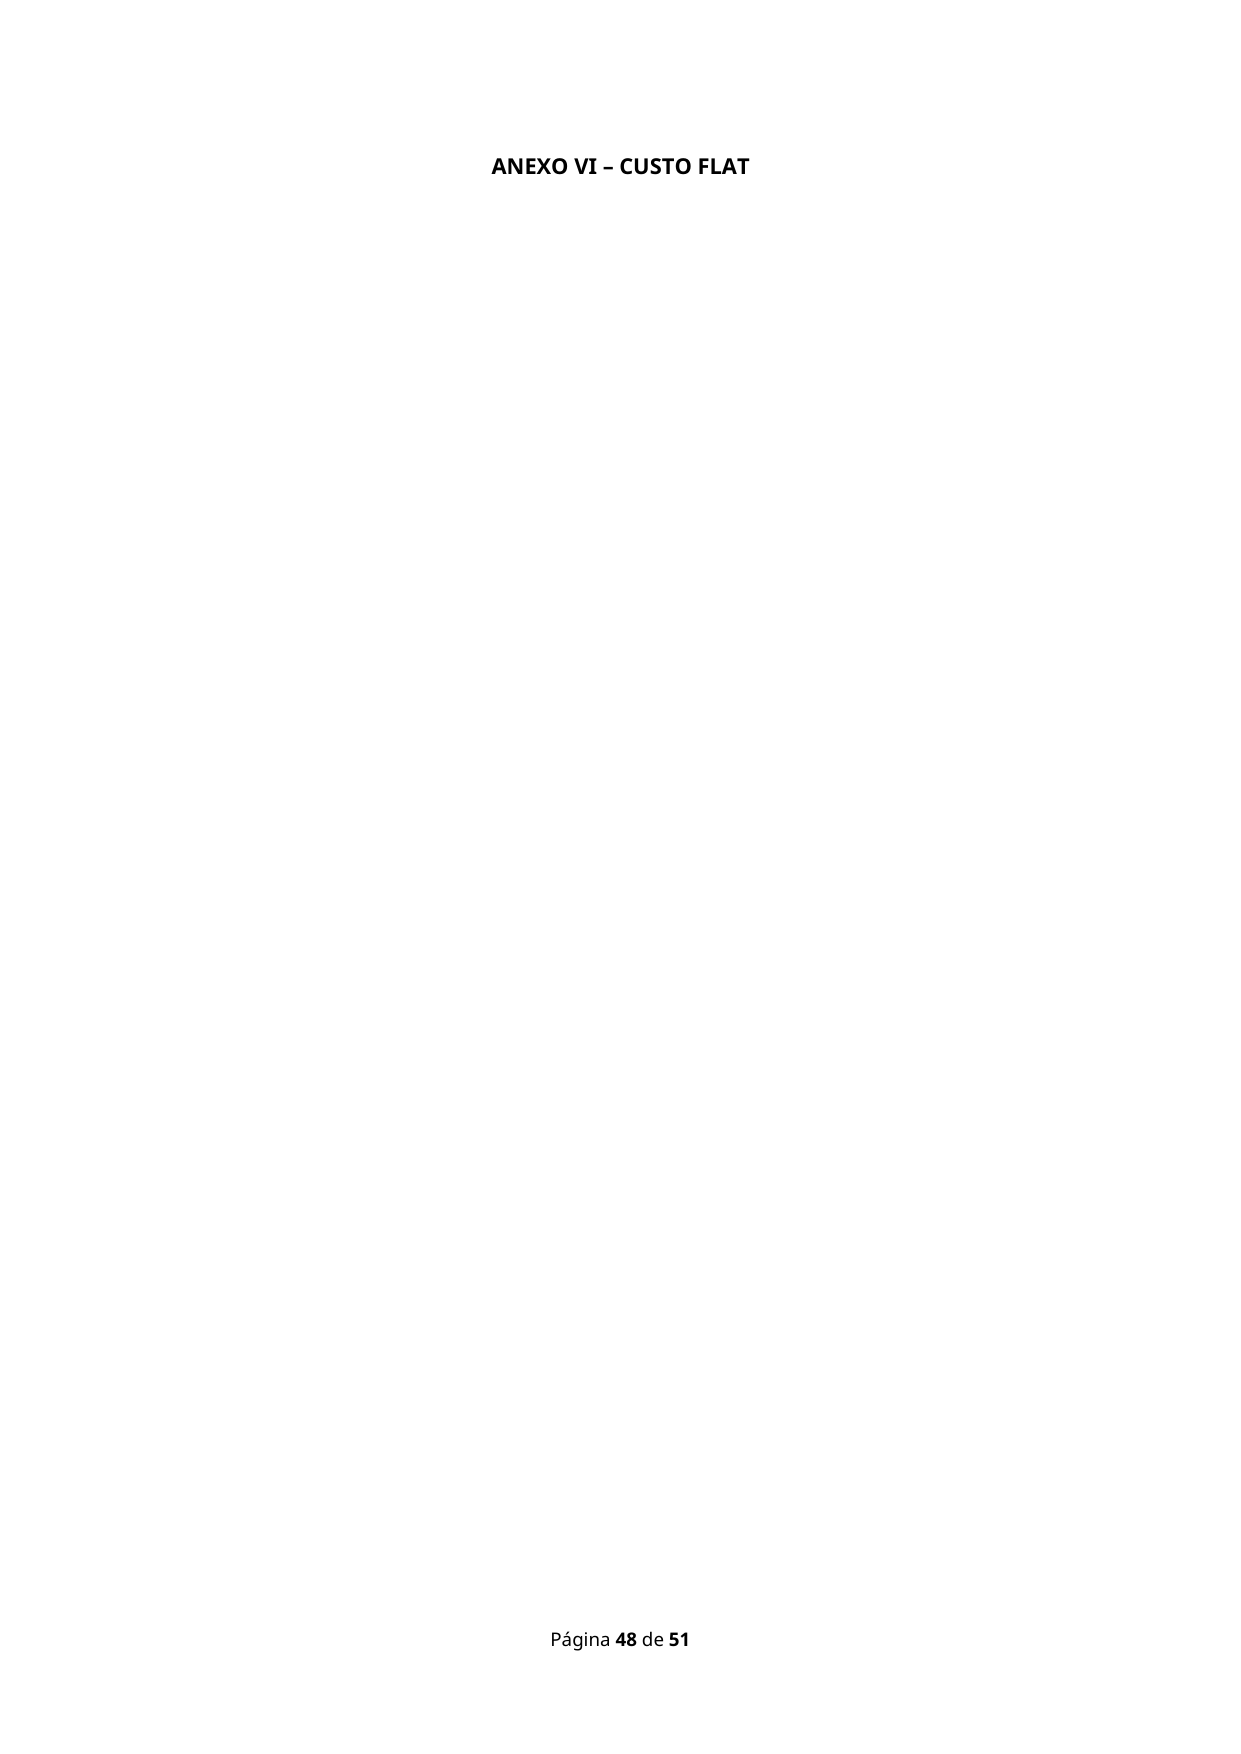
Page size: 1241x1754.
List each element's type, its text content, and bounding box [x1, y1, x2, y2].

text ANEXO VI – CUSTO FLAT [177, 148, 1064, 181]
